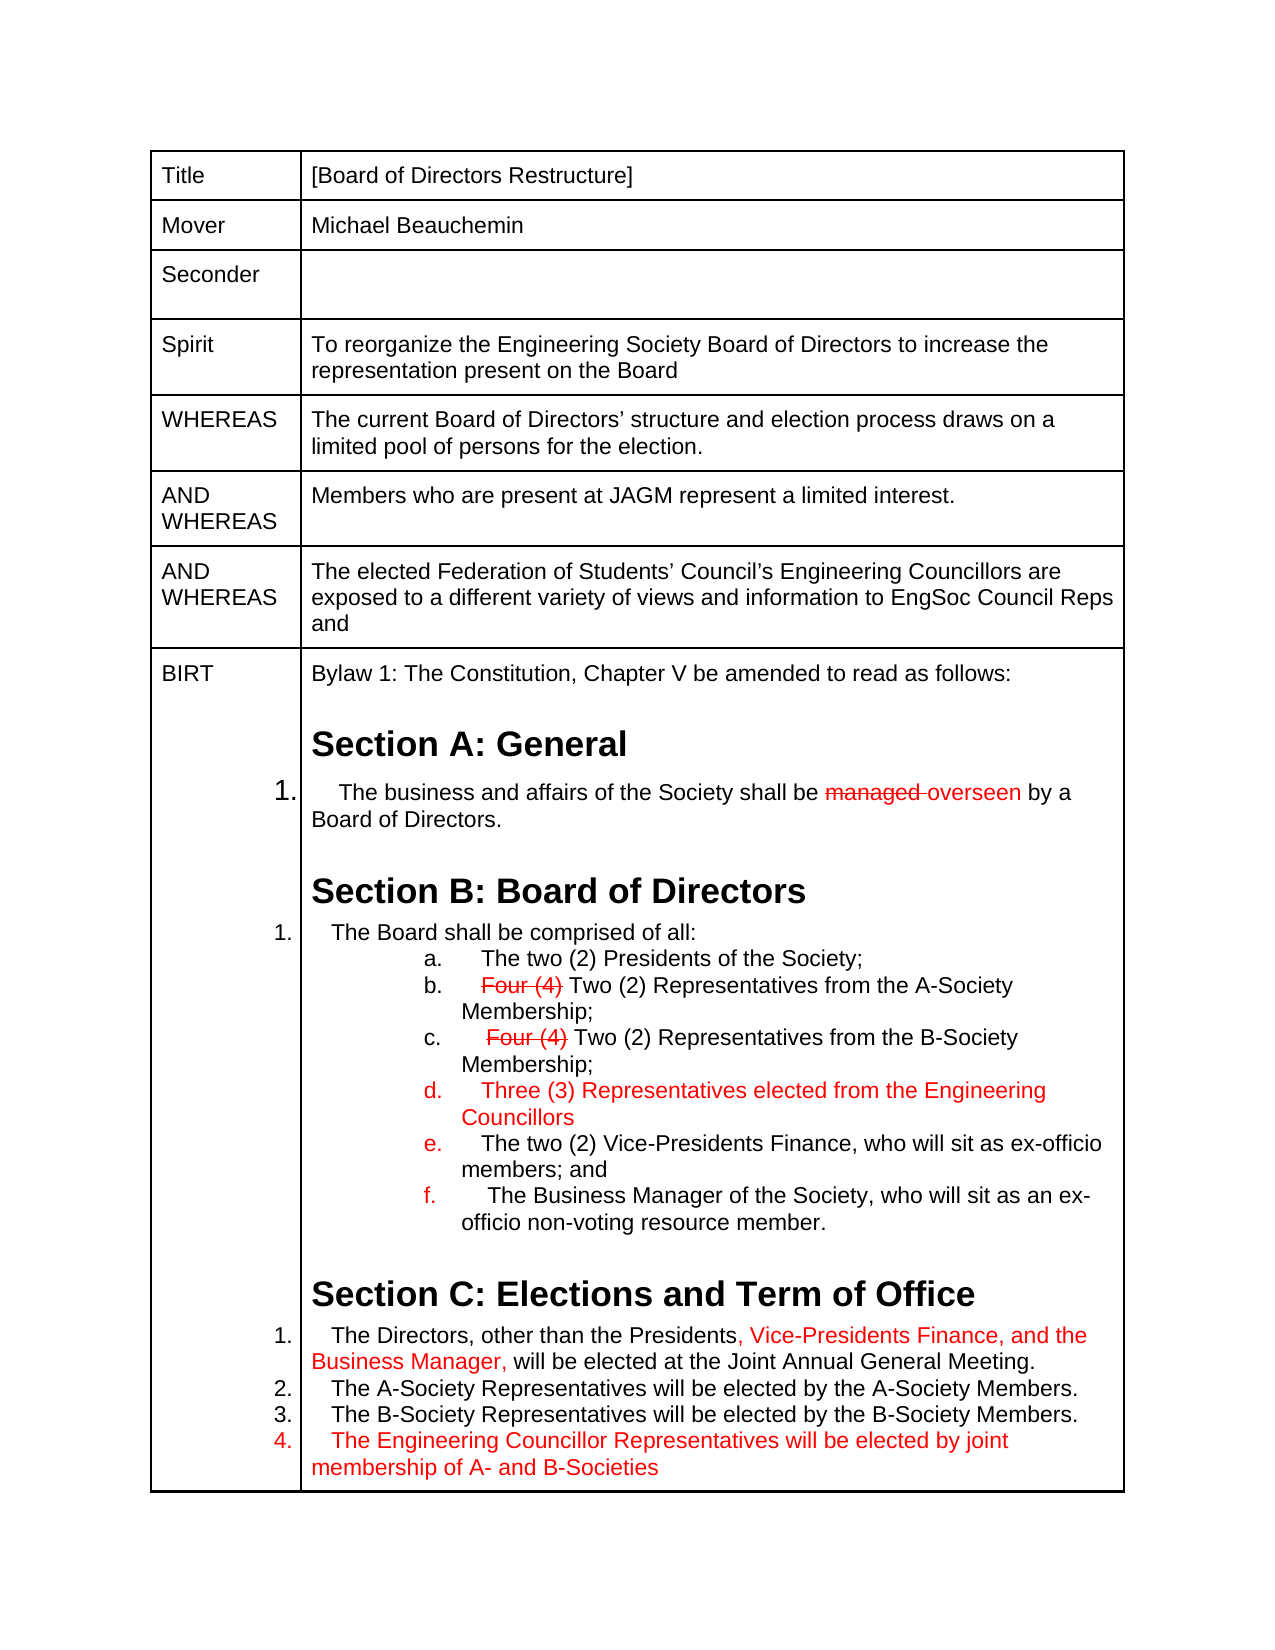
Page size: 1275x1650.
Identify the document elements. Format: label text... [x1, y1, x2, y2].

table_cell Members who are present at JAGM represent a limited interest. [302, 472, 1123, 545]
table_header [Board of Directors Restructure] [302, 152, 1123, 199]
table_cell To reorganize the Engineering Society Board of Directors to increase the representation present on the Board [302, 320, 1123, 394]
table_cell Mover [152, 201, 300, 248]
table_cell The current Board of Directors’ structure and election process draws on a limited pool of persons for the election. [302, 396, 1123, 469]
table_cell Seconder [152, 251, 300, 318]
table_cell Spirit [152, 320, 300, 394]
table_cell AND WHEREAS [152, 472, 300, 545]
table_cell [302, 251, 1123, 318]
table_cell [302, 649, 1123, 1490]
table_cell The elected Federation of Students’ Council’s Engineering Councillors are exposed to a different variety of views and information to EngSoc Council Reps and [302, 547, 1123, 647]
table_cell Michael Beauchemin [302, 201, 1123, 248]
table_cell AND WHEREAS [152, 547, 300, 647]
table_cell BIRT [152, 649, 300, 1490]
table_header Title [152, 152, 300, 199]
table_cell WHEREAS [152, 396, 300, 469]
